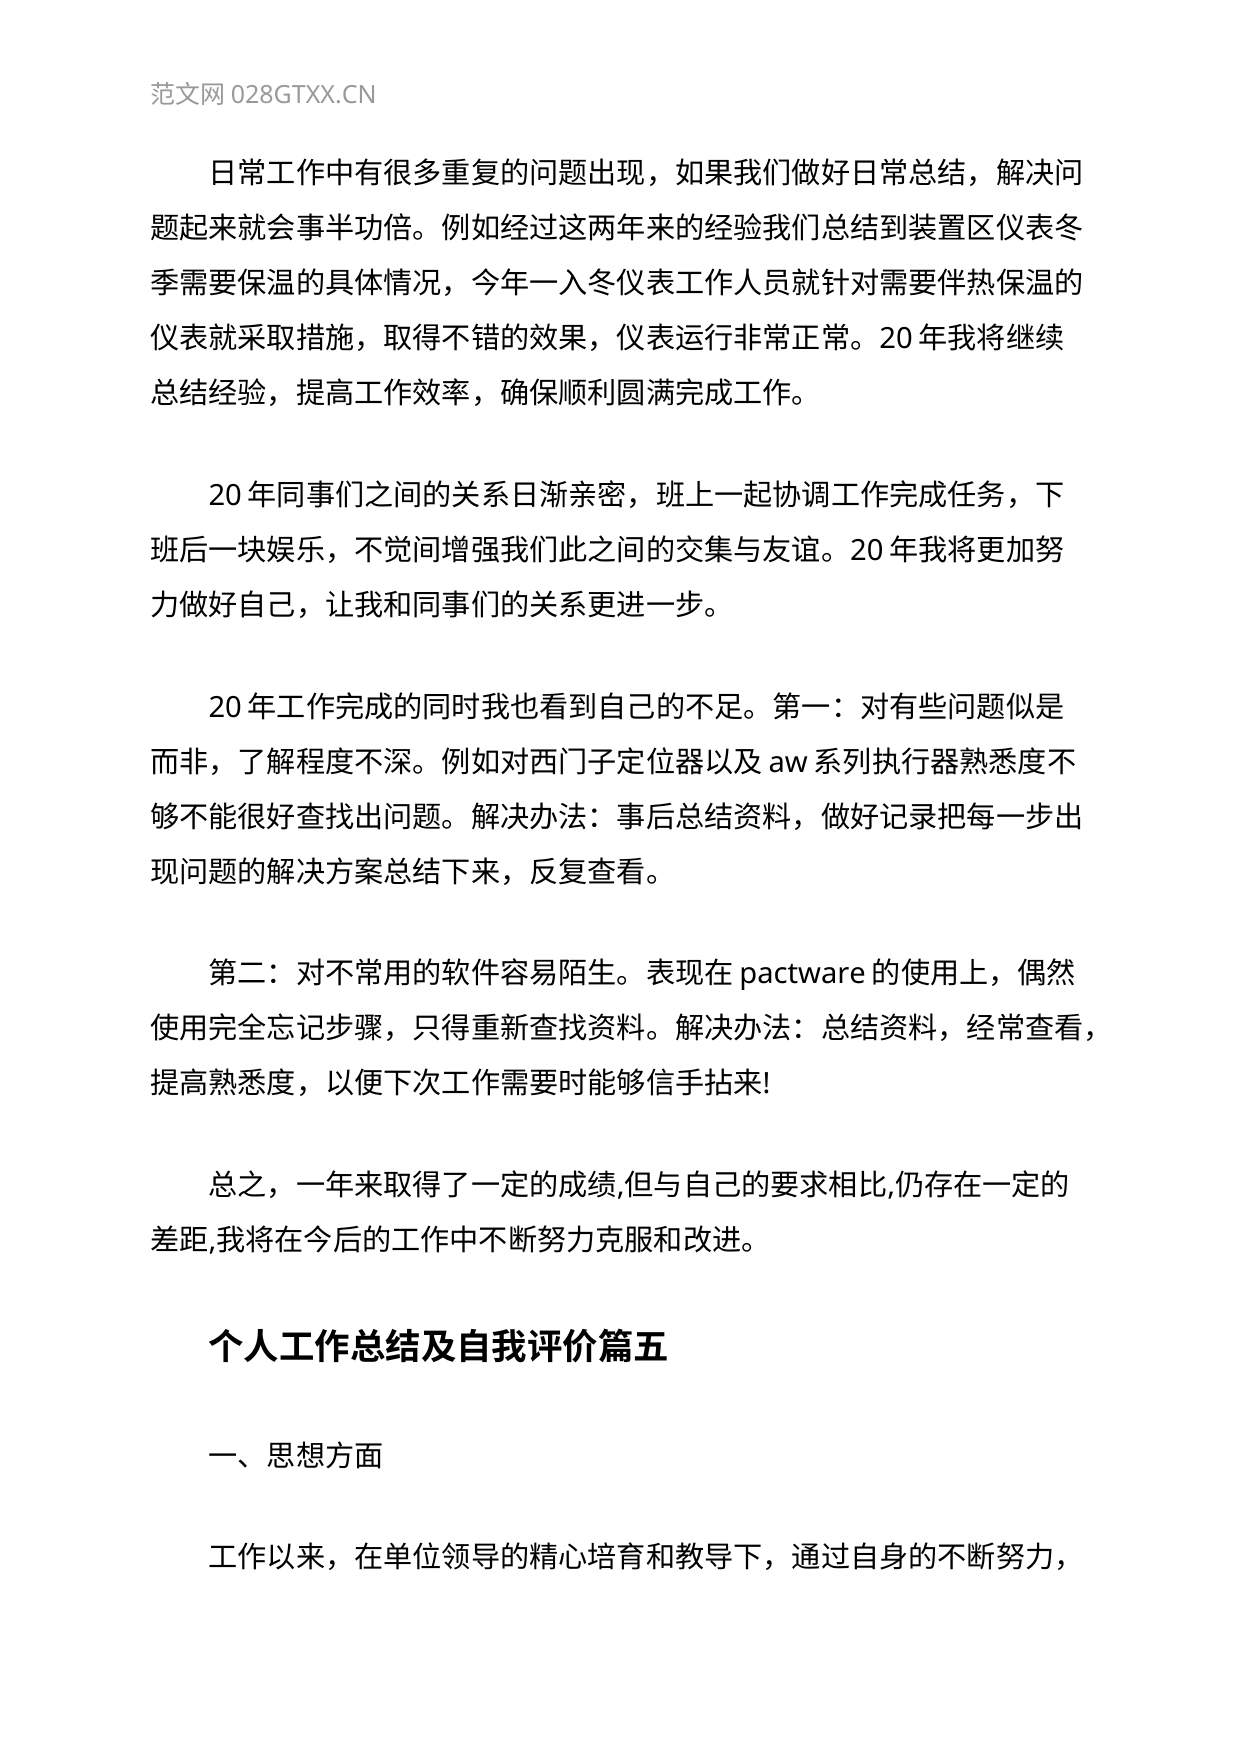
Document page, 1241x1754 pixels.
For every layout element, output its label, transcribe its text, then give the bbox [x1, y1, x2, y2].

text 20年工作完成的同时我也看到自己的不足。第一：对有些问题似是而非，了解程度不深。例如对西门子定位器以及aw系列执行器熟悉度不够不能很好查找出问题。解决办法：事后总结资料，做好记录把每一步出现问题的解决方案总结下来，反复查看。 [150, 683, 1090, 890]
text 总之，一年来取得了一定的成绩,但与自己的要求相比,仍存在一定的差距,我将在今后的工作中不断努力克服和改进。 [150, 1162, 1090, 1259]
text 日常工作中有很多重复的问题出现，如果我们做好日常总结，解决问题起来就会事半功倍。例如经过这两年来的经验我们总结到装置区仪表冬季需要保温的具体情况，今年一入冬仪表工作人员就针对需要伴热保温的仪表就采取措施，取得不错的效果，仪表运行非常正常。20年我将继续总结经验，提高工作效率，确保顺利圆满完成工作。 [150, 150, 1090, 412]
text 个人工作总结及自我评价篇五 [150, 1319, 1090, 1370]
text 20年同事们之间的关系日渐亲密，班上一起协调工作完成任务，下班后一块娱乐，不觉间增强我们此之间的交集与友谊。20年我将更加努力做好自己，让我和同事们的关系更进一步。 [150, 471, 1090, 624]
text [150, 1534, 1090, 1576]
text 一、思想方面 [150, 1432, 1090, 1474]
text 第二：对不常用的软件容易陌生。表现在pactware的使用上，偶然使用完全忘记步骤，只得重新查找资料。解决办法：总结资料，经常查看，提高熟悉度，以便下次工作需要时能够信手拈来! [150, 950, 1090, 1102]
